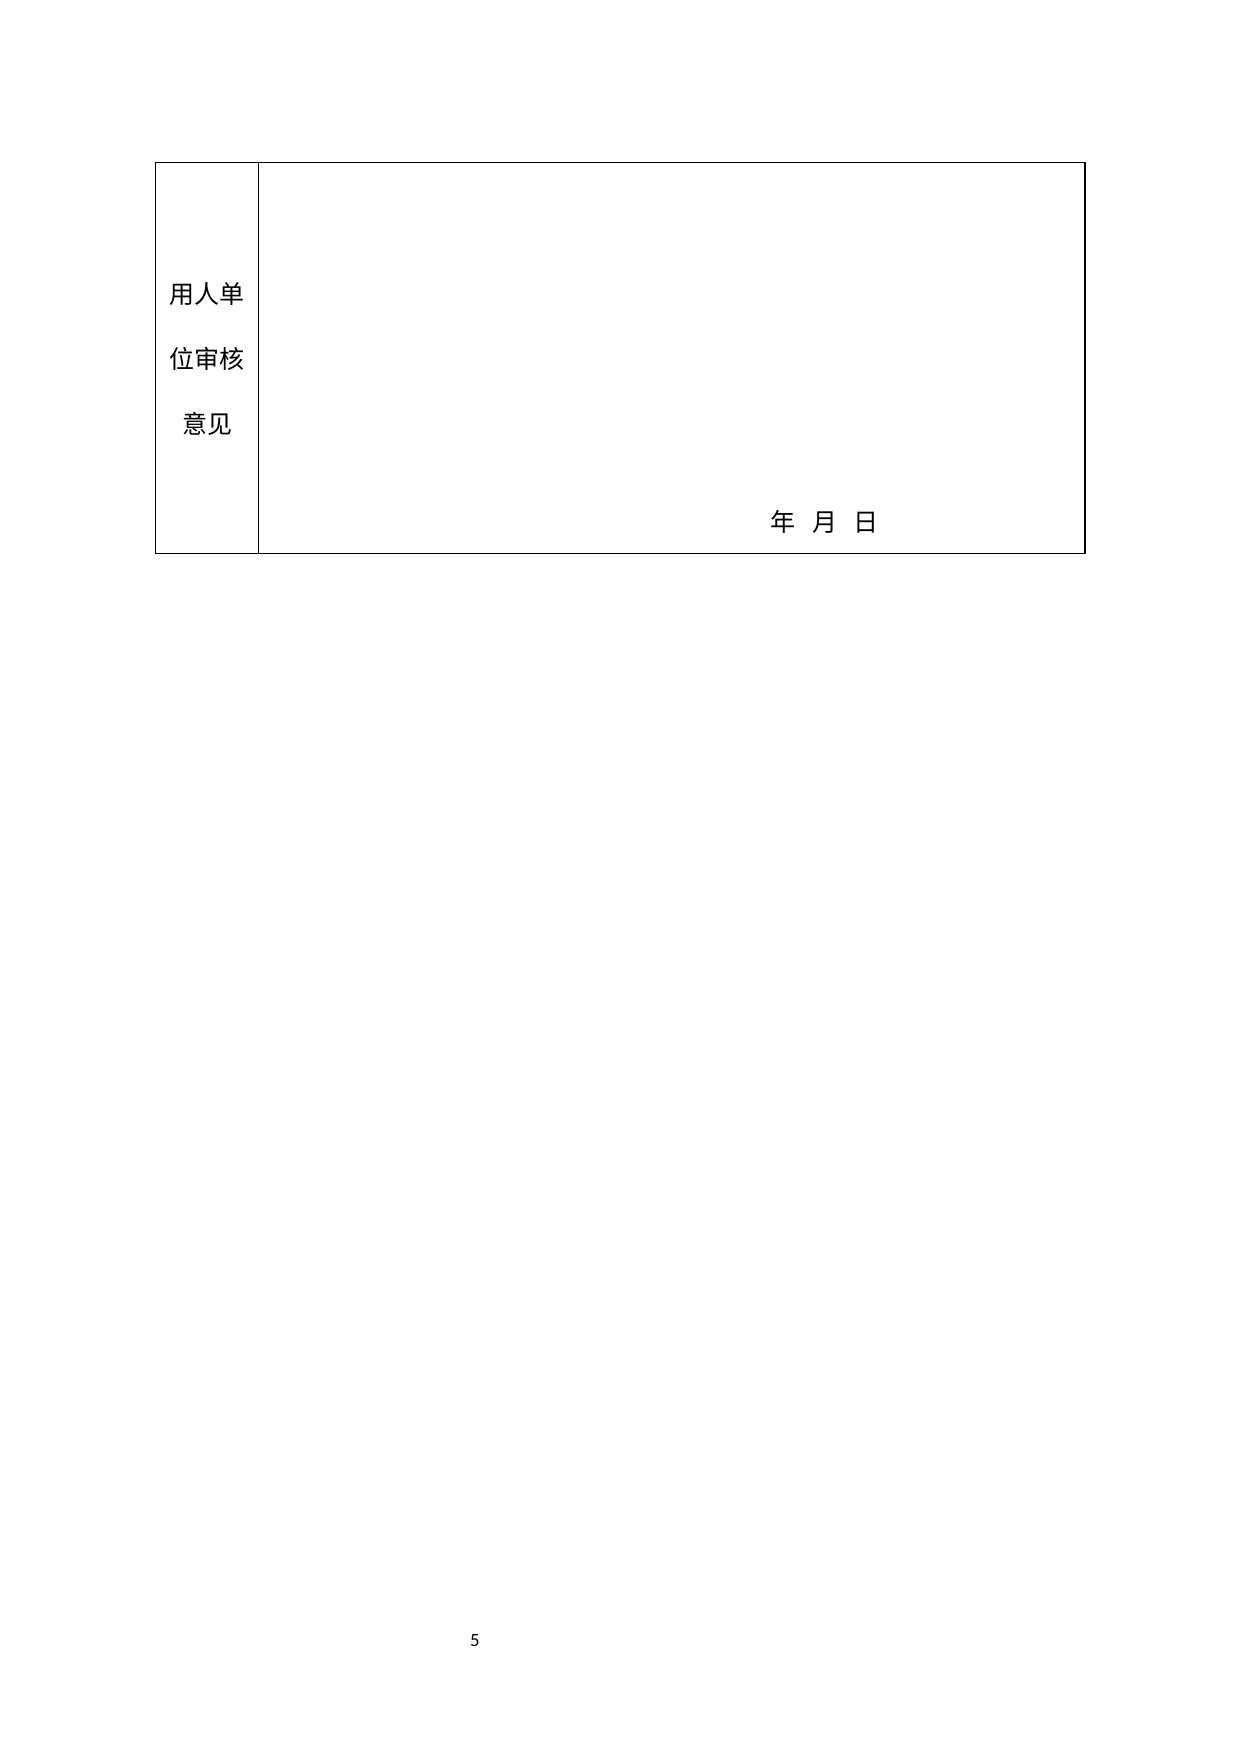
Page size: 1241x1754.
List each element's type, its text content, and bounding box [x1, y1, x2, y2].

table_cell 用人单位审核意见 [156, 163, 258, 553]
table_cell 年 月 日 [259, 163, 1084, 553]
